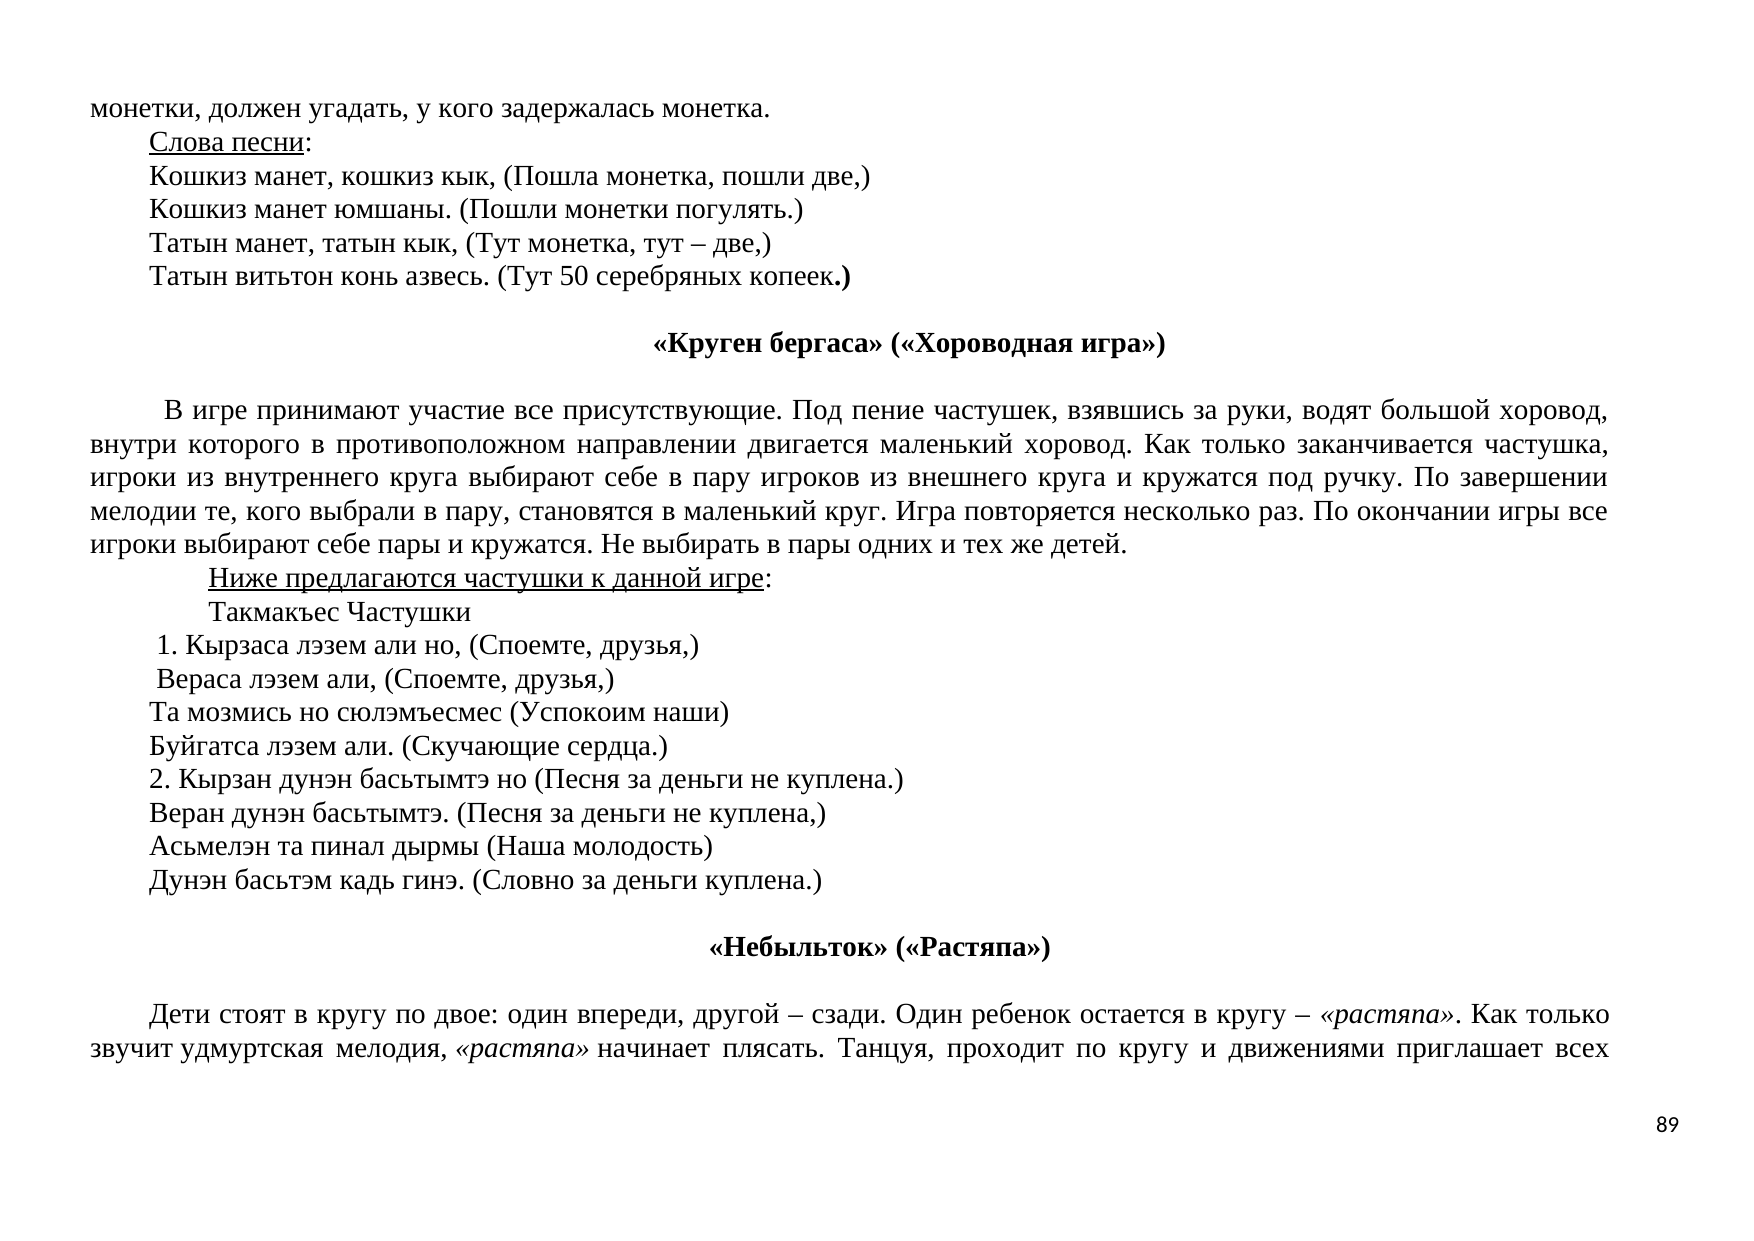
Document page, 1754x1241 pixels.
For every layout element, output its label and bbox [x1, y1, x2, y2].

table_header [104, 75, 1639, 1079]
